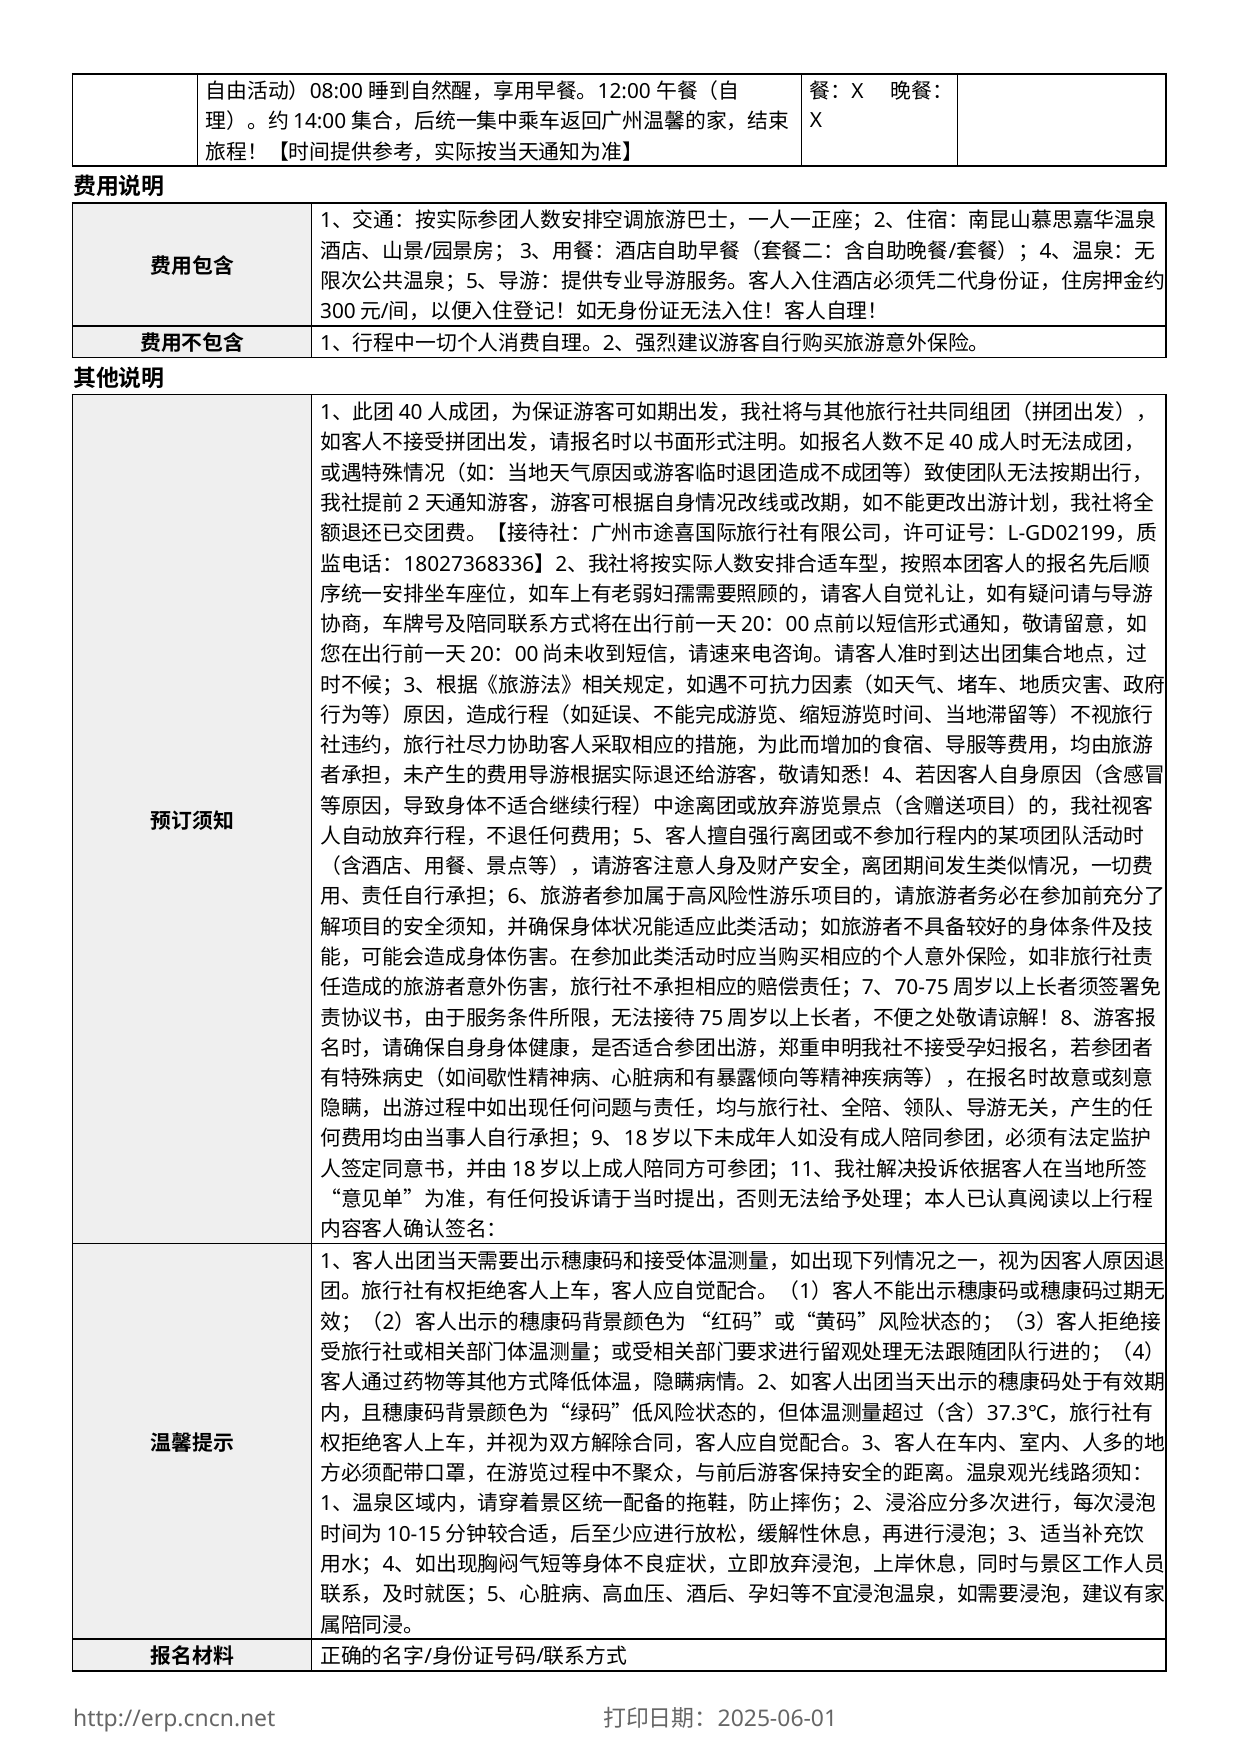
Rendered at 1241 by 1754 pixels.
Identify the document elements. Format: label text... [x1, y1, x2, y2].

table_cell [198, 75, 801, 165]
table_header 费用包含 [73, 204, 311, 325]
table_cell 无 [958, 75, 1165, 165]
table_header 1、此团40 人成团，为保证游客可如期出发，我社将与其他旅行社共同组团（拼团出发），如客人不接受拼团出发，请报名时以书面形式注明。如报名人数不足40 成人时无法成团，或遇特殊情况（如：当地天气原因或游客临时退团造成不成团等）致使团队无法按期出行，我社提前2 天通知游客，游客可根据自身情况改线或改期，如不能更改出游计划，我社将全额退还已交团费。【接待社：广州市途喜国际旅行社有限公司，许可证号：L-GD02199，质监电话：18027368336】 [312, 395, 1165, 1243]
table_cell 报名材料 [73, 1640, 311, 1670]
table_header 1、交通：按实际参团人数安排空调旅游巴士，一人一正座； [312, 204, 1165, 325]
table_cell 温馨提示 [73, 1244, 311, 1638]
text 其他说明 [73, 359, 1167, 393]
table_cell D2 [73, 75, 197, 165]
table_cell 正确的名字/身份证号码/联系方式 [312, 1640, 1165, 1670]
table_cell 费用不包含 [73, 327, 311, 357]
table_cell 早餐：X 午餐：X 晚餐：X [802, 75, 957, 165]
table_cell 1、客人出团当天需要出示穗康码和接受体温测量，如出现下列情况之一，视为因客人原因退团。旅行社有权拒绝客人上车，客人应自觉配合。 [312, 1244, 1165, 1638]
text 费用说明 [73, 168, 1167, 201]
table_header 预订须知 [73, 395, 311, 1243]
table_cell 1、行程中一切个人消费自理。 [312, 327, 1165, 357]
